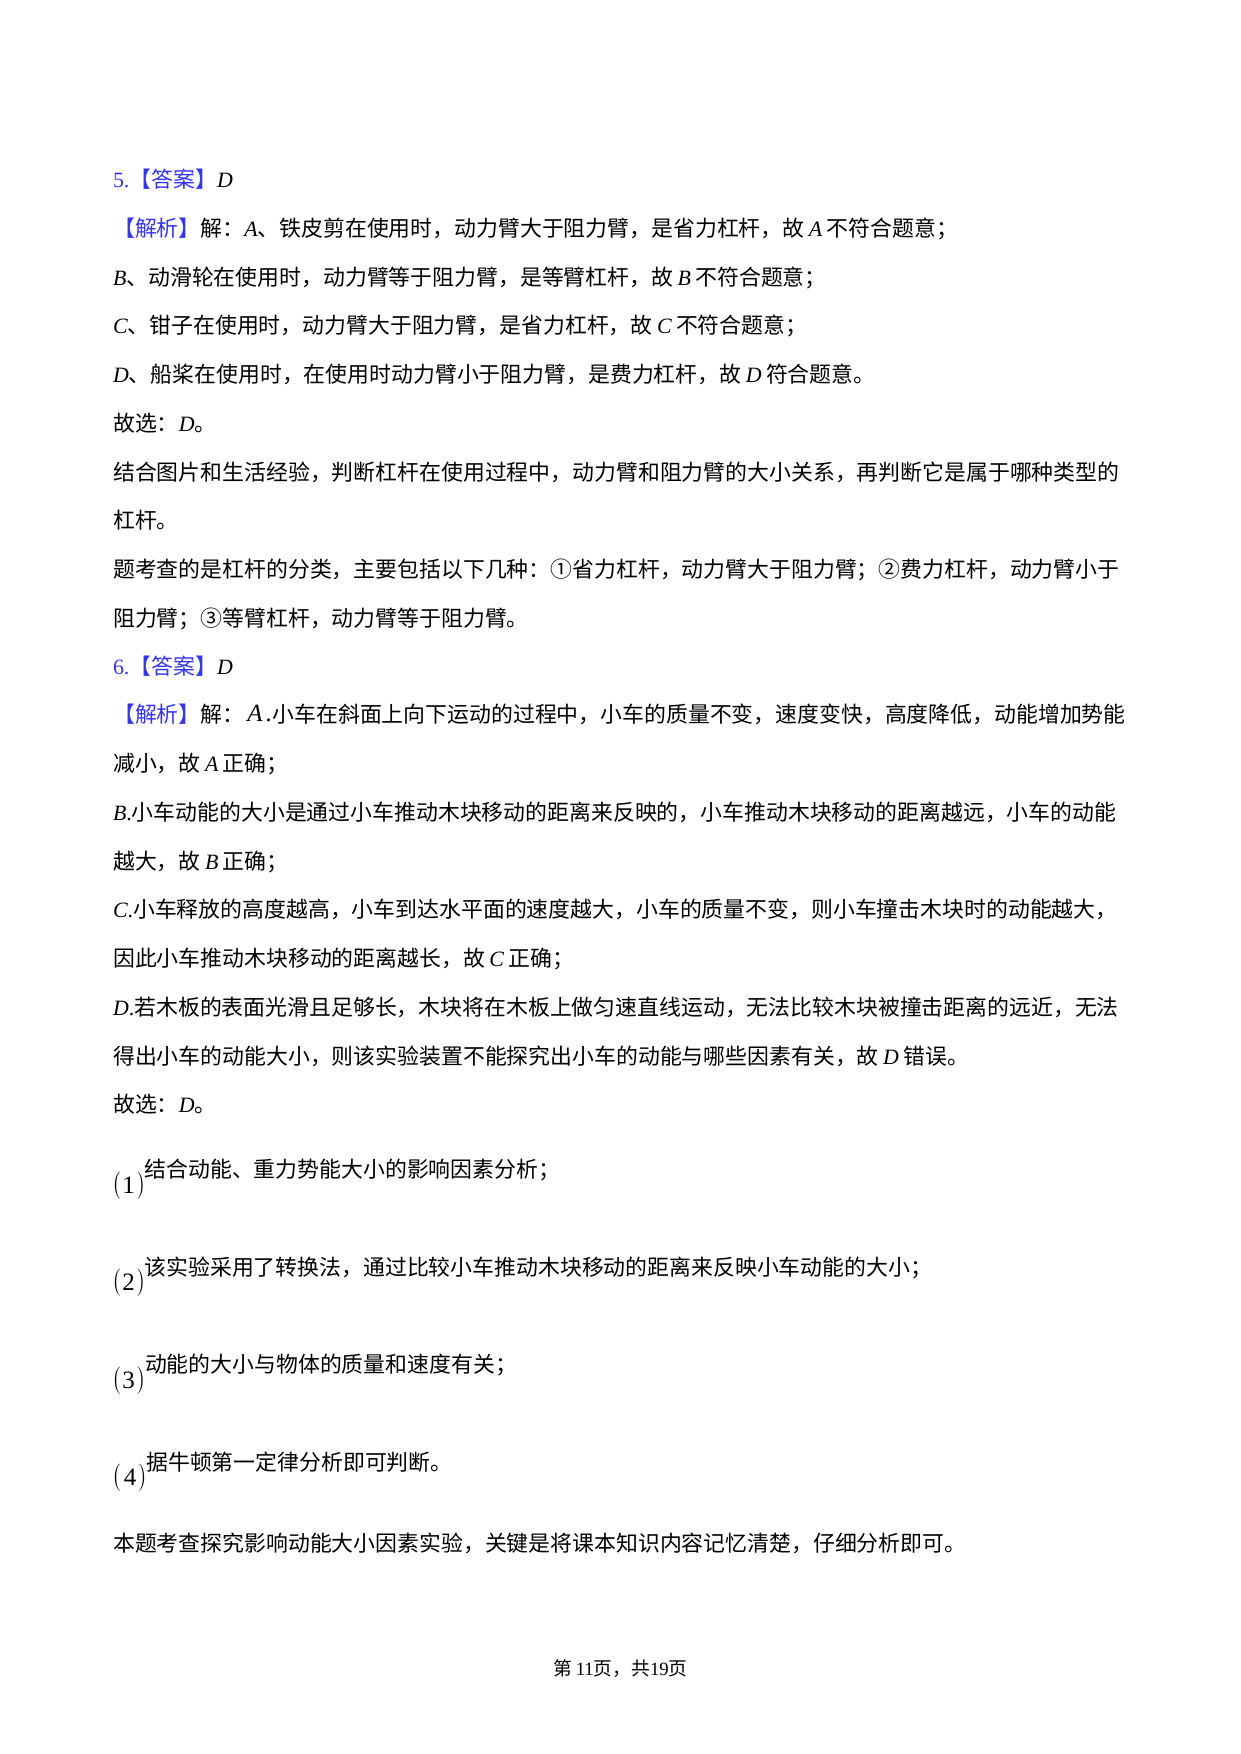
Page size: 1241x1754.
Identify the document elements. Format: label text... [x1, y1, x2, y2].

text 【解析】解：A、铁皮剪在使用时，动力臂大于阻力臂，是省力杠杆，故A不符合题意； B、动滑轮在使用时，动力臂等于阻力臂，是等臂杠杆，故B不符合题意； C、钳子在使用时，动力臂大于阻力臂，是省力杠杆，故C不符合题意； D、船桨在使用时，在使用时动力臂小于阻力臂，是费力杠杆，故D符合题意。 故选：D。 结合图片和生活经验，判断杠杆在使用过程中，动力臂和阻力臂的大小关系，再判断它是属于哪种类型的杠杆。 题考查的是杠杆的分类，主要包括以下几种：①省力杠杆，动力臂大于阻力臂；②费力杠杆，动力臂小于阻力臂；③等臂杠杆，动力臂等于阻力臂。 [113, 210, 1127, 633]
text 5.【答案】D [113, 162, 1127, 194]
text 【解析】解：小车在斜面上向下运动的过程中，小车的质量不变，速度变快，高度降低，动能增加势能减小，故A正确； B.小车动能的大小是通过小车推动木块移动的距离来反映的，小车推动木块移动的距离越远，小车的动能越大，故B正确； C.小车释放的高度越高，小车到达水平面的速度越大，小车的质量不变，则小车撞击木块时的动能越大，因此小车推动木块移动的距离越长，故C正确； D.若木板的表面光滑且足够长，木块将在木板上做匀速直线运动，无法比较木块被撞击距离的远近，无法得出小车的动能大小，则该实验装置不能探究出小车的动能与哪些因素有关，故D错误。 故选：D。 结合动能、重力势能大小的影响因素分析； 该实验采用了转换法，通过比较小车推动木块移动的距离来反映小车动能的大小； 动能的大小与物体的质量和速度有关； 据牛顿第一定律分析即可判断。 本题考查探究影响动能大小因素实验，关键是将课本知识内容记忆清楚，仔细分析即可。 [113, 697, 1127, 1558]
text 6.【答案】D [113, 649, 1127, 681]
